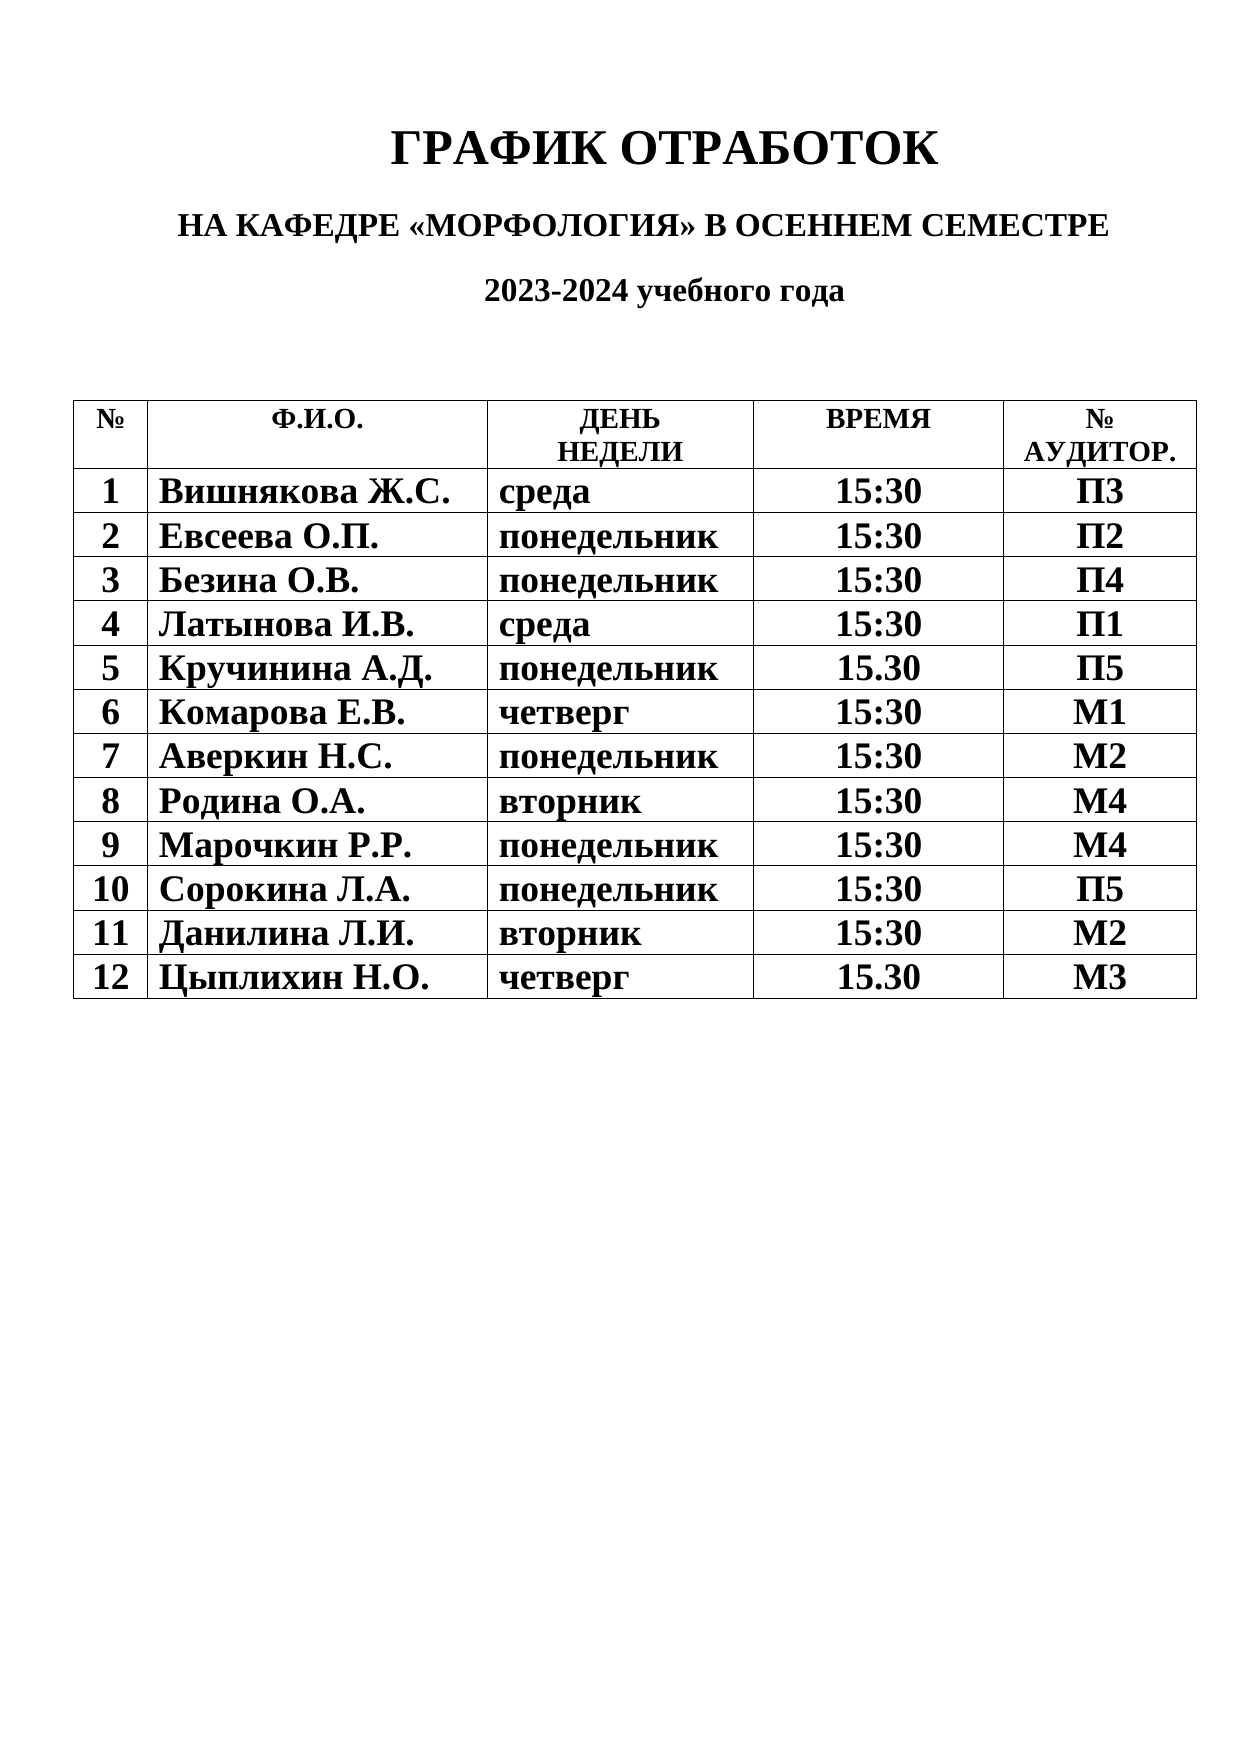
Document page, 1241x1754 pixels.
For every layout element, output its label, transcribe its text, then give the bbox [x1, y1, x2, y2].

table_cell П1 [1004, 601, 1196, 644]
table_cell Аверкин Н.С. [148, 734, 487, 777]
table_cell М1 [1004, 690, 1196, 733]
table_cell 3 [74, 557, 147, 600]
table_cell 2 [74, 513, 147, 556]
table_cell М4 [1004, 778, 1196, 821]
table_cell М4 [1004, 822, 1196, 865]
table_cell 15:30 [754, 911, 1003, 954]
table_cell понедельник [488, 557, 753, 600]
table_cell четверг [488, 690, 753, 733]
table_cell Сорокина Л.А. [148, 866, 487, 909]
table_cell 15:30 [754, 601, 1003, 644]
table_cell четверг [488, 955, 753, 998]
table_cell вторник [488, 778, 753, 821]
table_cell Данилина Л.И. [148, 911, 487, 954]
table_cell понедельник [488, 513, 753, 556]
table_cell понедельник [488, 646, 753, 689]
table_cell понедельник [488, 866, 753, 909]
table_header Ф.И.О. [148, 401, 487, 468]
table_cell П3 [1004, 469, 1196, 512]
table_cell 11 [74, 911, 147, 954]
table_cell 15:30 [754, 778, 1003, 821]
table_header ДЕНЬ НЕДЕЛИ [488, 401, 753, 468]
table_cell Латынова И.В. [148, 601, 487, 644]
table_cell П5 [1004, 866, 1196, 909]
table_cell Кручинина А.Д. [148, 646, 487, 689]
table_header № АУДИТОР. [1004, 401, 1196, 468]
table_cell М2 [1004, 911, 1196, 954]
table_cell 6 [74, 690, 147, 733]
table_cell 7 [74, 734, 147, 777]
table_cell Родина О.А. [148, 778, 487, 821]
table_cell понедельник [488, 734, 753, 777]
table_cell 15:30 [754, 690, 1003, 733]
table_cell П4 [1004, 557, 1196, 600]
table_header № [74, 401, 147, 468]
table_cell вторник [488, 911, 753, 954]
table_cell 12 [74, 955, 147, 998]
table_cell М2 [1004, 734, 1196, 777]
table_cell Вишнякова Ж.С. [148, 469, 487, 512]
table_cell Евсеева О.П. [148, 513, 487, 556]
table_cell 15:30 [754, 557, 1003, 600]
text НА КАФЕДРЕ «МОРФОЛОГИЯ» В ОСЕННЕМ СЕМЕСТРЕ [177, 205, 1152, 243]
table_cell 8 [74, 778, 147, 821]
table_cell 4 [74, 601, 147, 644]
table_cell Комарова Е.В. [148, 690, 487, 733]
table_cell 15.30 [754, 955, 1003, 998]
table_cell М3 [1004, 955, 1196, 998]
text 2023-2024 учебного года [177, 270, 1152, 308]
table_header ВРЕМЯ [754, 401, 1003, 468]
table_cell 15:30 [754, 866, 1003, 909]
table_cell Цыплихин Н.О. [148, 955, 487, 998]
table_cell среда [488, 601, 753, 644]
table_cell 9 [74, 822, 147, 865]
table_cell 5 [74, 646, 147, 689]
table_cell 15:30 [754, 734, 1003, 777]
table_cell понедельник [488, 822, 753, 865]
table_cell Безина О.В. [148, 557, 487, 600]
table_cell П5 [1004, 646, 1196, 689]
table_cell Марочкин Р.Р. [148, 822, 487, 865]
table_cell 10 [74, 866, 147, 909]
table_cell 1 [74, 469, 147, 512]
table_cell 15:30 [754, 822, 1003, 865]
text ГРАФИК ОТРАБОТОК [177, 118, 1152, 176]
table_cell 15.30 [754, 646, 1003, 689]
table_cell П2 [1004, 513, 1196, 556]
table_cell 15:30 [754, 513, 1003, 556]
table_cell 15:30 [754, 469, 1003, 512]
table_cell среда [488, 469, 753, 512]
